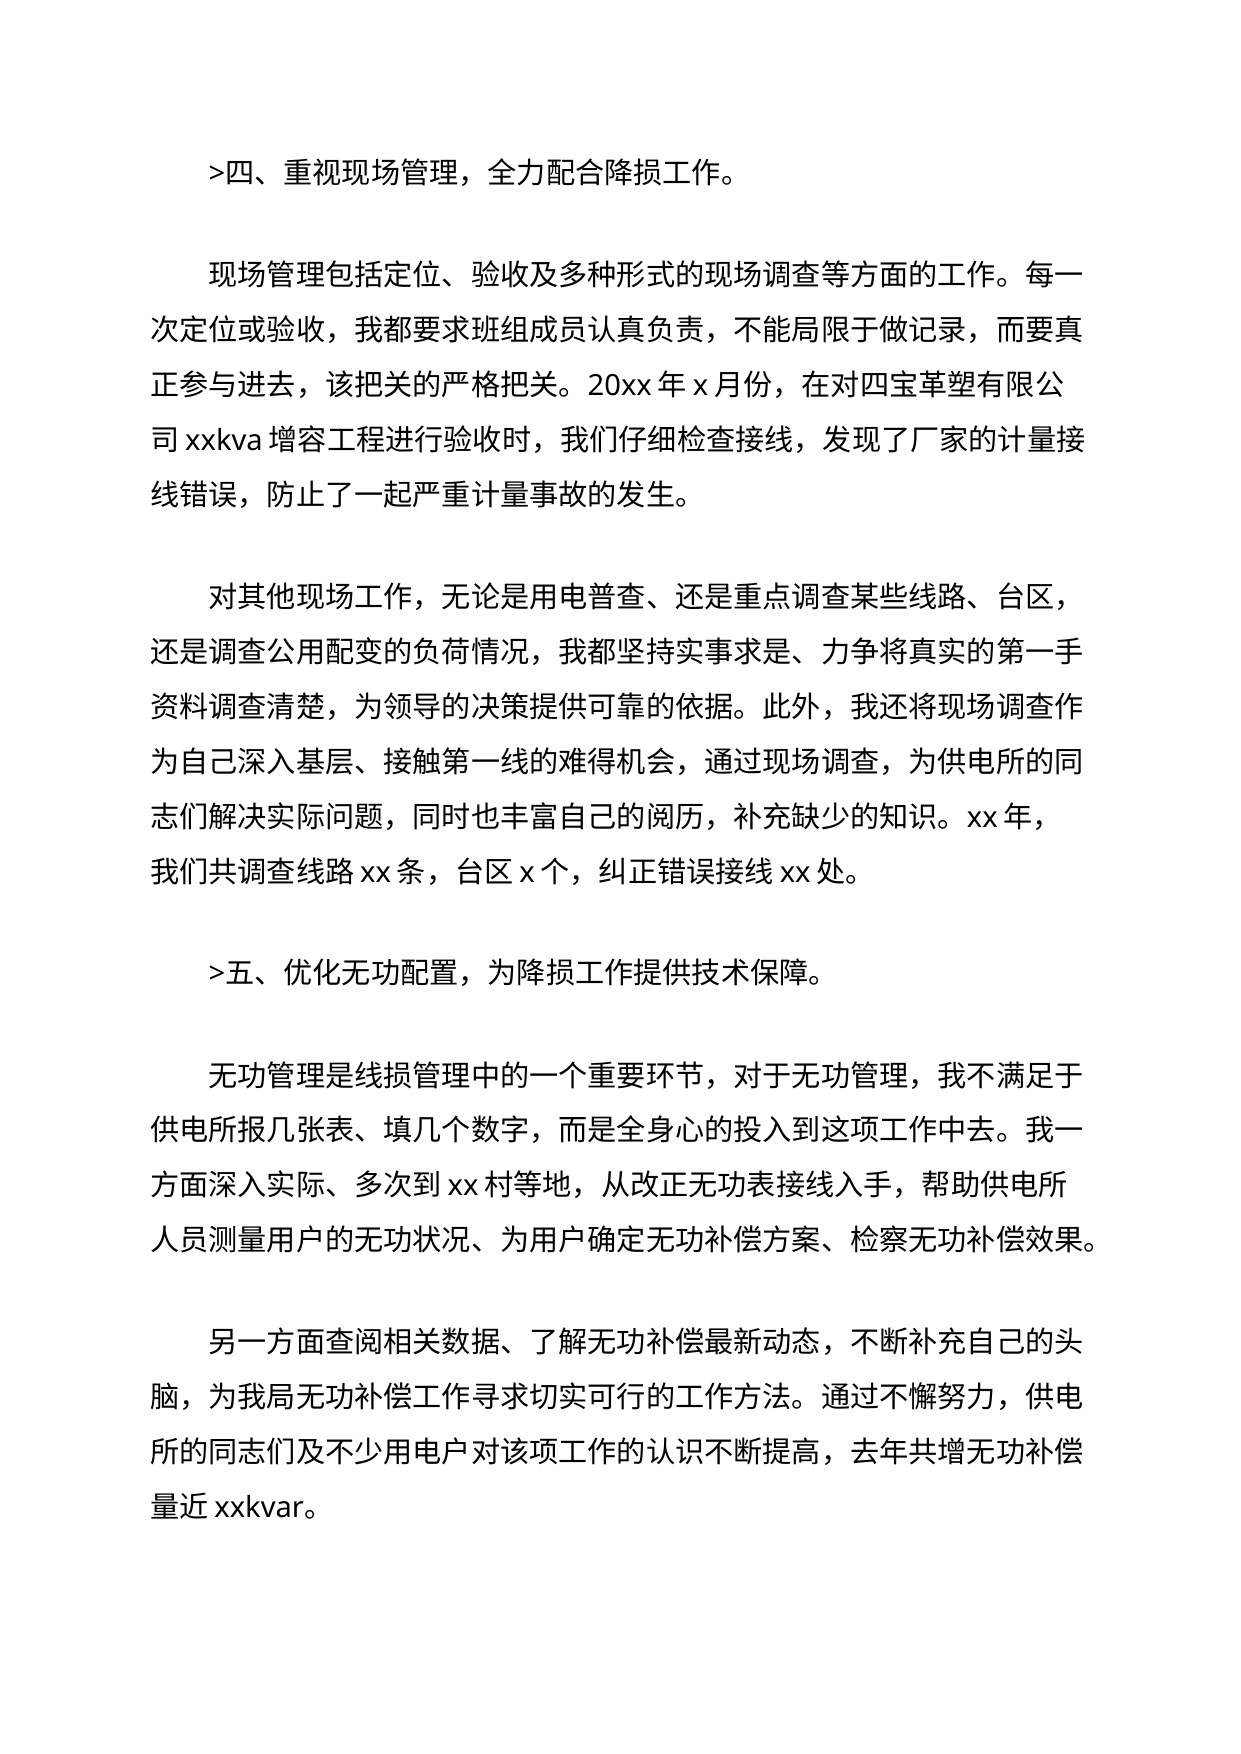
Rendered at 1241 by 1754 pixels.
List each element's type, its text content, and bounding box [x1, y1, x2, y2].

text 现场管理包括定位、验收及多种形式的现场调查等方面的工作。每一次定位或验收，我都要求班组成员认真负责，不能局限于做记录，而要真正参与进去，该把关的严格把关。20xx年x月份，在对四宝革塑有限公司xxkva增容工程进行验收时，我们仔细检查接线，发现了厂家的计量接线错误，防止了一起严重计量事故的发生。 [150, 252, 1090, 514]
text >五、优化无功配置，为降损工作提供技术保障。 [150, 950, 1090, 992]
text 对其他现场工作，无论是用电普查、还是重点调查某些线路、台区，还是调查公用配变的负荷情况，我都坚持实事求是、力争将真实的第一手资料调查清楚，为领导的决策提供可靠的依据。此外，我还将现场调查作为自己深入基层、接触第一线的难得机会，通过现场调查，为供电所的同志们解决实际问题，同时也丰富自己的阅历，补充缺少的知识。xx年，我们共调查线路xx条，台区x个，纠正错误接线xx处。 [150, 573, 1090, 891]
text 无功管理是线损管理中的一个重要环节，对于无功管理，我不满足于供电所报几张表、填几个数字，而是全身心的投入到这项工作中去。我一方面深入实际、多次到xx村等地，从改正无功表接线入手，帮助供电所人员测量用户的无功状况、为用户确定无功补偿方案、检察无功补偿效果。 [150, 1052, 1090, 1259]
text 另一方面查阅相关数据、了解无功补偿最新动态，不断补充自己的头脑，为我局无功补偿工作寻求切实可行的工作方法。通过不懈努力，供电所的同志们及不少用电户对该项工作的认识不断提高，去年共增无功补偿量近xxkvar。 [150, 1319, 1090, 1526]
text >四、重视现场管理，全力配合降损工作。 [150, 150, 1090, 192]
